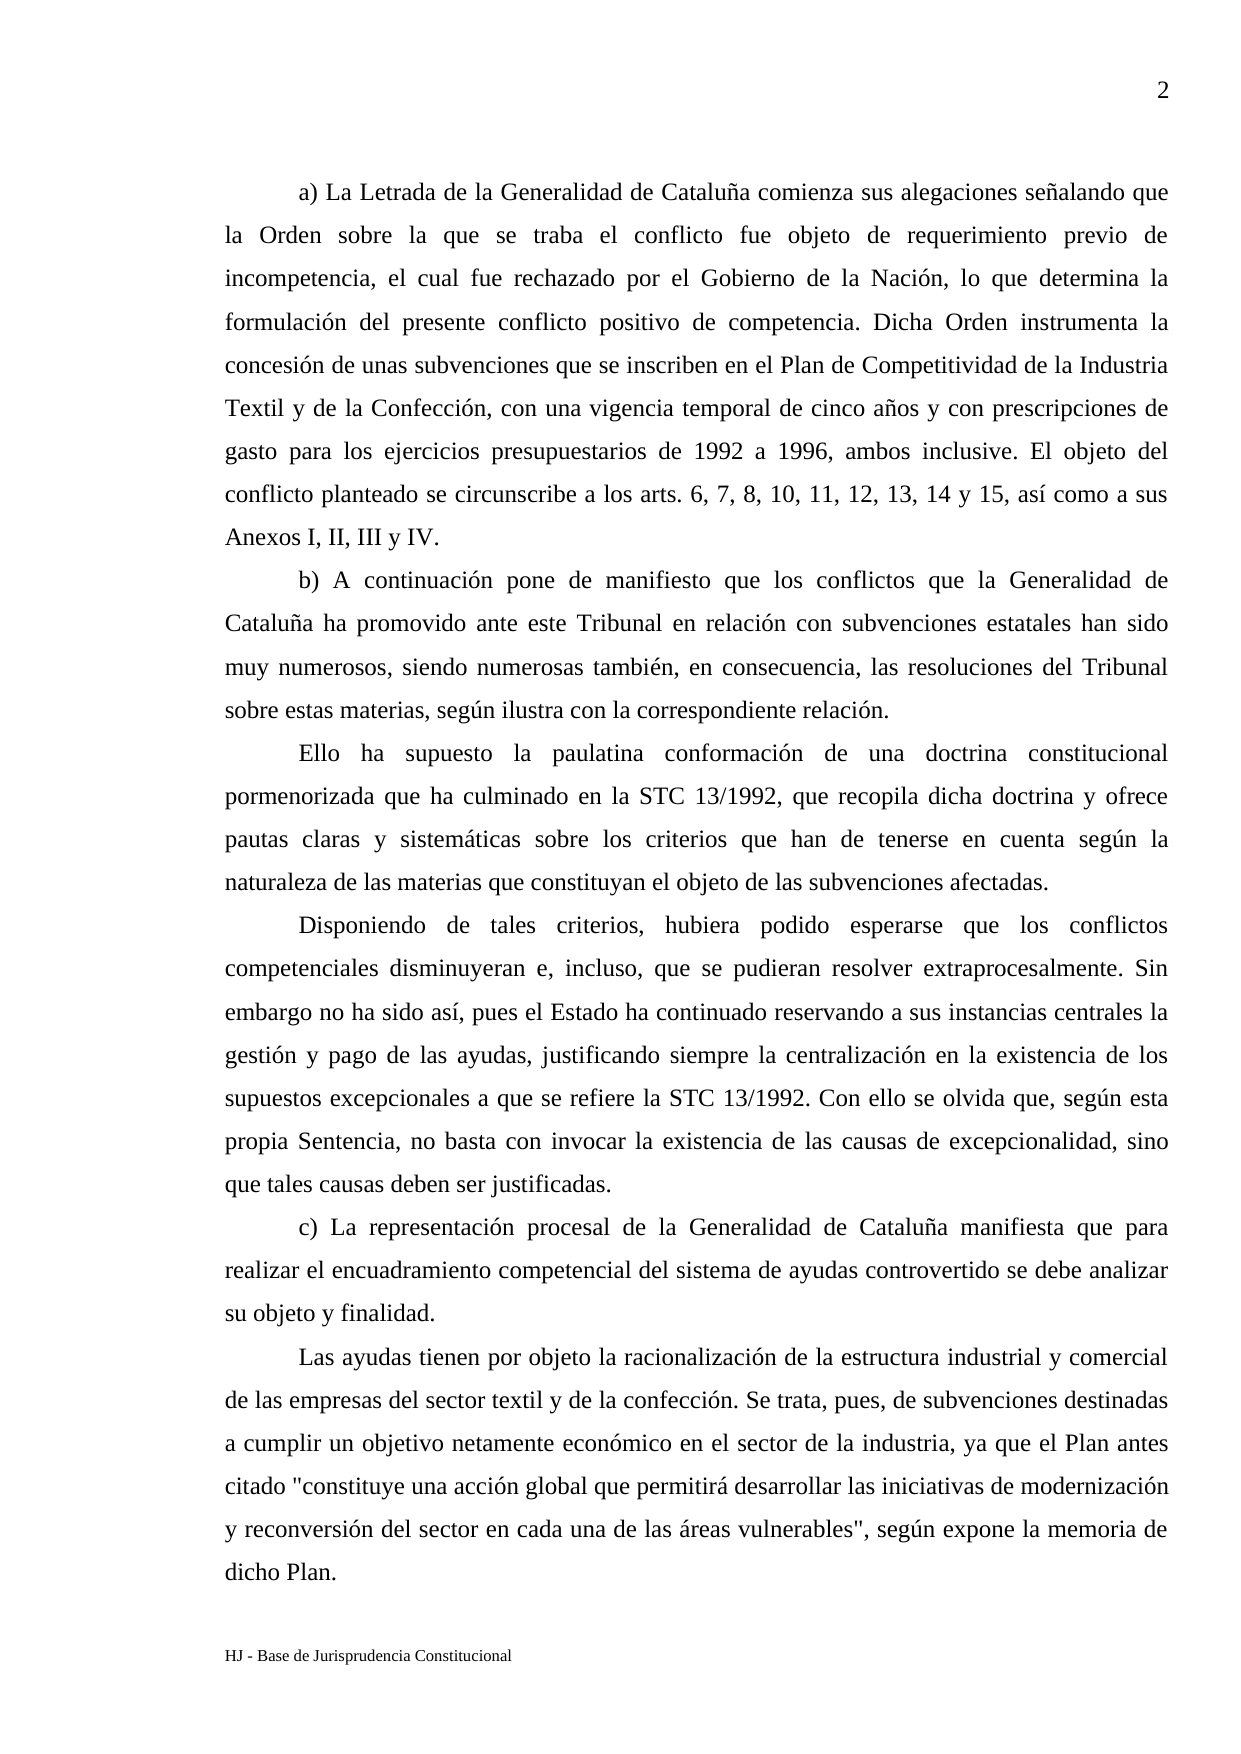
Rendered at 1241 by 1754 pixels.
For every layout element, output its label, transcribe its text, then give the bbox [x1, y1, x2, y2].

text b) A continuación pone de manifiesto que los conflictos que la Generalidad de Cataluña ha promovido ante este Tribunal en relación con subvenciones estatales han sido muy numerosos, siendo numerosas también, en consecuencia, las resoluciones del Tribunal sobre estas materias, según ilustra con la correspondiente relación. [224, 565, 1169, 723]
text Las ayudas tienen por objeto la racionalización de la estructura industrial y comercial de las empresas del sector textil y de la confección. Se trata, pues, de subvenciones destinadas a cumplir un objetivo netamente económico en el sector de la industria, ya que el Plan antes citado "constituye una acción global que permitirá desarrollar las iniciativas de modernización y reconversión del sector en cada una de las áreas vulnerables", según expone la memoria de dicho Plan. [224, 1342, 1169, 1586]
text c) La representación procesal de la Generalidad de Cataluña manifiesta que para realizar el encuadramiento competencial del sistema de ayudas controvertido se debe analizar su objeto y finalidad. [224, 1212, 1169, 1327]
text a) La Letrada de la Generalidad de Cataluña comienza sus alegaciones señalando que la Orden sobre la que se traba el conflicto fue objeto de requerimiento previo de incompetencia, el cual fue rechazado por el Gobierno de la Nación, lo que determina la formulación del presente conflicto positivo de competencia. Dicha Orden instrumenta la concesión de unas subvenciones que se inscriben en el Plan de Competitividad de la Industria Textil y de la Confección, con una vigencia temporal de cinco años y con prescripciones de gasto para los ejercicios presupuestarios de 1992 a 1996, ambos inclusive. El objeto del conflicto planteado se circunscribe a los arts. 6, 7, 8, 10, 11, 12, 13, 14 y 15, así como a sus Anexos I, II, III y IV. [224, 177, 1169, 551]
text Ello ha supuesto la paulatina conformación de una doctrina constitucional pormenorizada que ha culminado en la STC 13/1992, que recopila dicha doctrina y ofrece pautas claras y sistemáticas sobre los criterios que han de tenerse en cuenta según la naturaleza de las materias que constituyan el objeto de las subvenciones afectadas. [224, 738, 1169, 896]
text Disponiendo de tales criterios, hubiera podido esperarse que los conflictos competenciales disminuyeran e, incluso, que se pudieran resolver extraprocesalmente. Sin embargo no ha sido así, pues el Estado ha continuado reservando a sus instancias centrales la gestión y pago de las ayudas, justificando siempre la centralización en la existencia de los supuestos excepcionales a que se refiere la STC 13/1992. Con ello se olvida que, según esta propia Sentencia, no basta con invocar la existencia de las causas de excepcionalidad, sino que tales causas deben ser justificadas. [224, 910, 1169, 1198]
